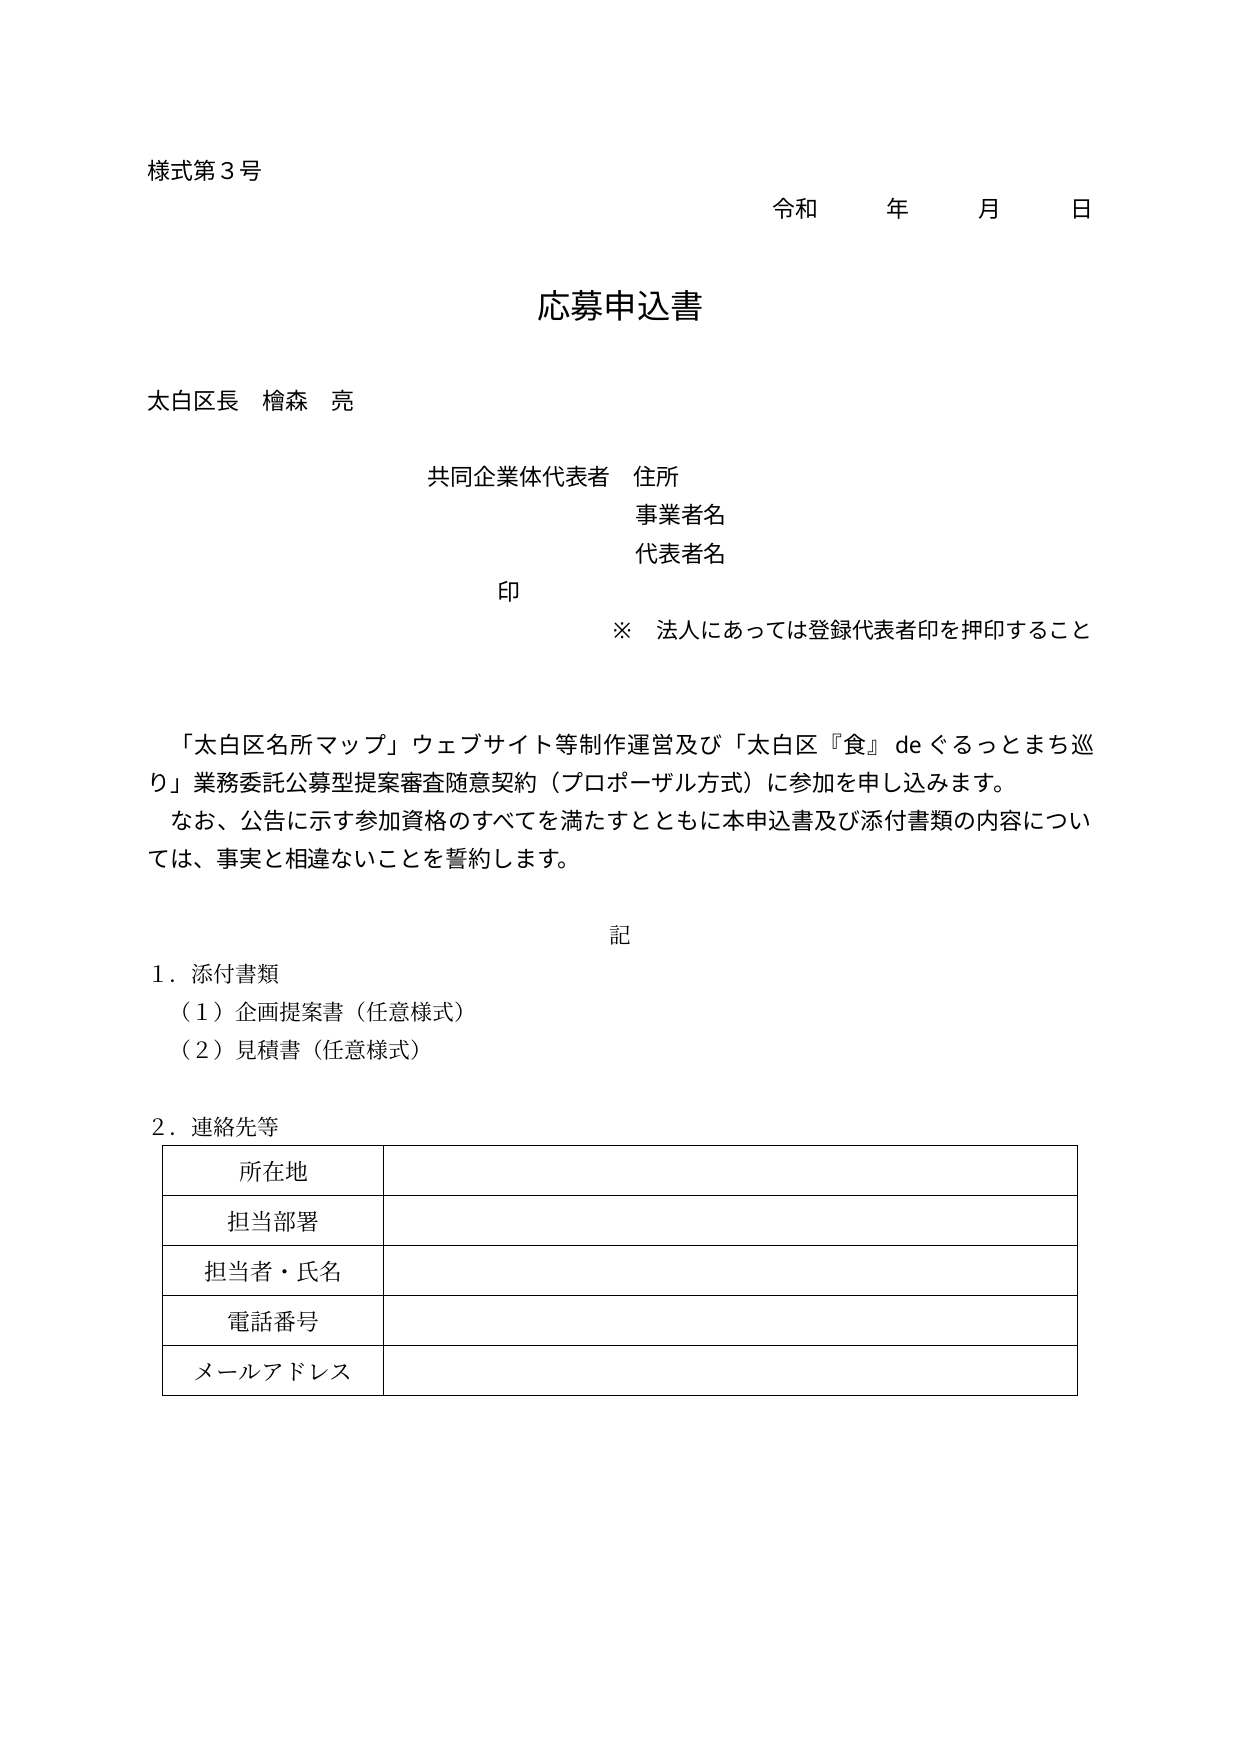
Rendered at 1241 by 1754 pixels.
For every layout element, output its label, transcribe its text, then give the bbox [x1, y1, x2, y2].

text 令和 年 月 日 [716, 189, 1092, 227]
table_cell [384, 1246, 1077, 1294]
table_cell メールアドレス [163, 1346, 383, 1394]
subtitle 記 [148, 915, 1092, 953]
text （１）企画提案書（任意様式） [148, 992, 1092, 1030]
text １．添付書類 [148, 953, 1092, 992]
table_cell 電話番号 [163, 1296, 383, 1344]
text 様式第３号 [148, 151, 1092, 189]
table_cell [384, 1296, 1077, 1344]
table_cell [384, 1346, 1077, 1394]
table_cell 担当者・氏名 [163, 1246, 383, 1294]
table_header [384, 1146, 1077, 1194]
table_cell 担当部署 [163, 1196, 383, 1244]
text 共同企業体代表者 住所 [118, 456, 679, 495]
table_header 所在地 [163, 1146, 383, 1194]
text 事業者名 [498, 495, 1092, 533]
text ２．連絡先等 [148, 1106, 1092, 1144]
text 太白区長 檜森 亮 [148, 380, 1092, 418]
text ※ 法人にあっては登録代表者印を押印すること [148, 609, 1092, 648]
text 「太白区名所マップ」ウェブサイト等制作運営及び「太白区『食』deぐるっとまち巡り」業務委託公募型提案審査随意契約（プロポーザル方式）に参加を申し込みます。 [148, 724, 1095, 801]
text 代表者名 印 [498, 533, 1092, 609]
text なお、公告に示す参加資格のすべてを満たすとともに本申込書及び添付書類の内容については、事実と相違ないことを誓約します。 [148, 801, 1095, 877]
table_cell [384, 1196, 1077, 1244]
text 応募申込書 [148, 265, 1092, 342]
text （２）見積書（任意様式） [148, 1030, 1092, 1068]
